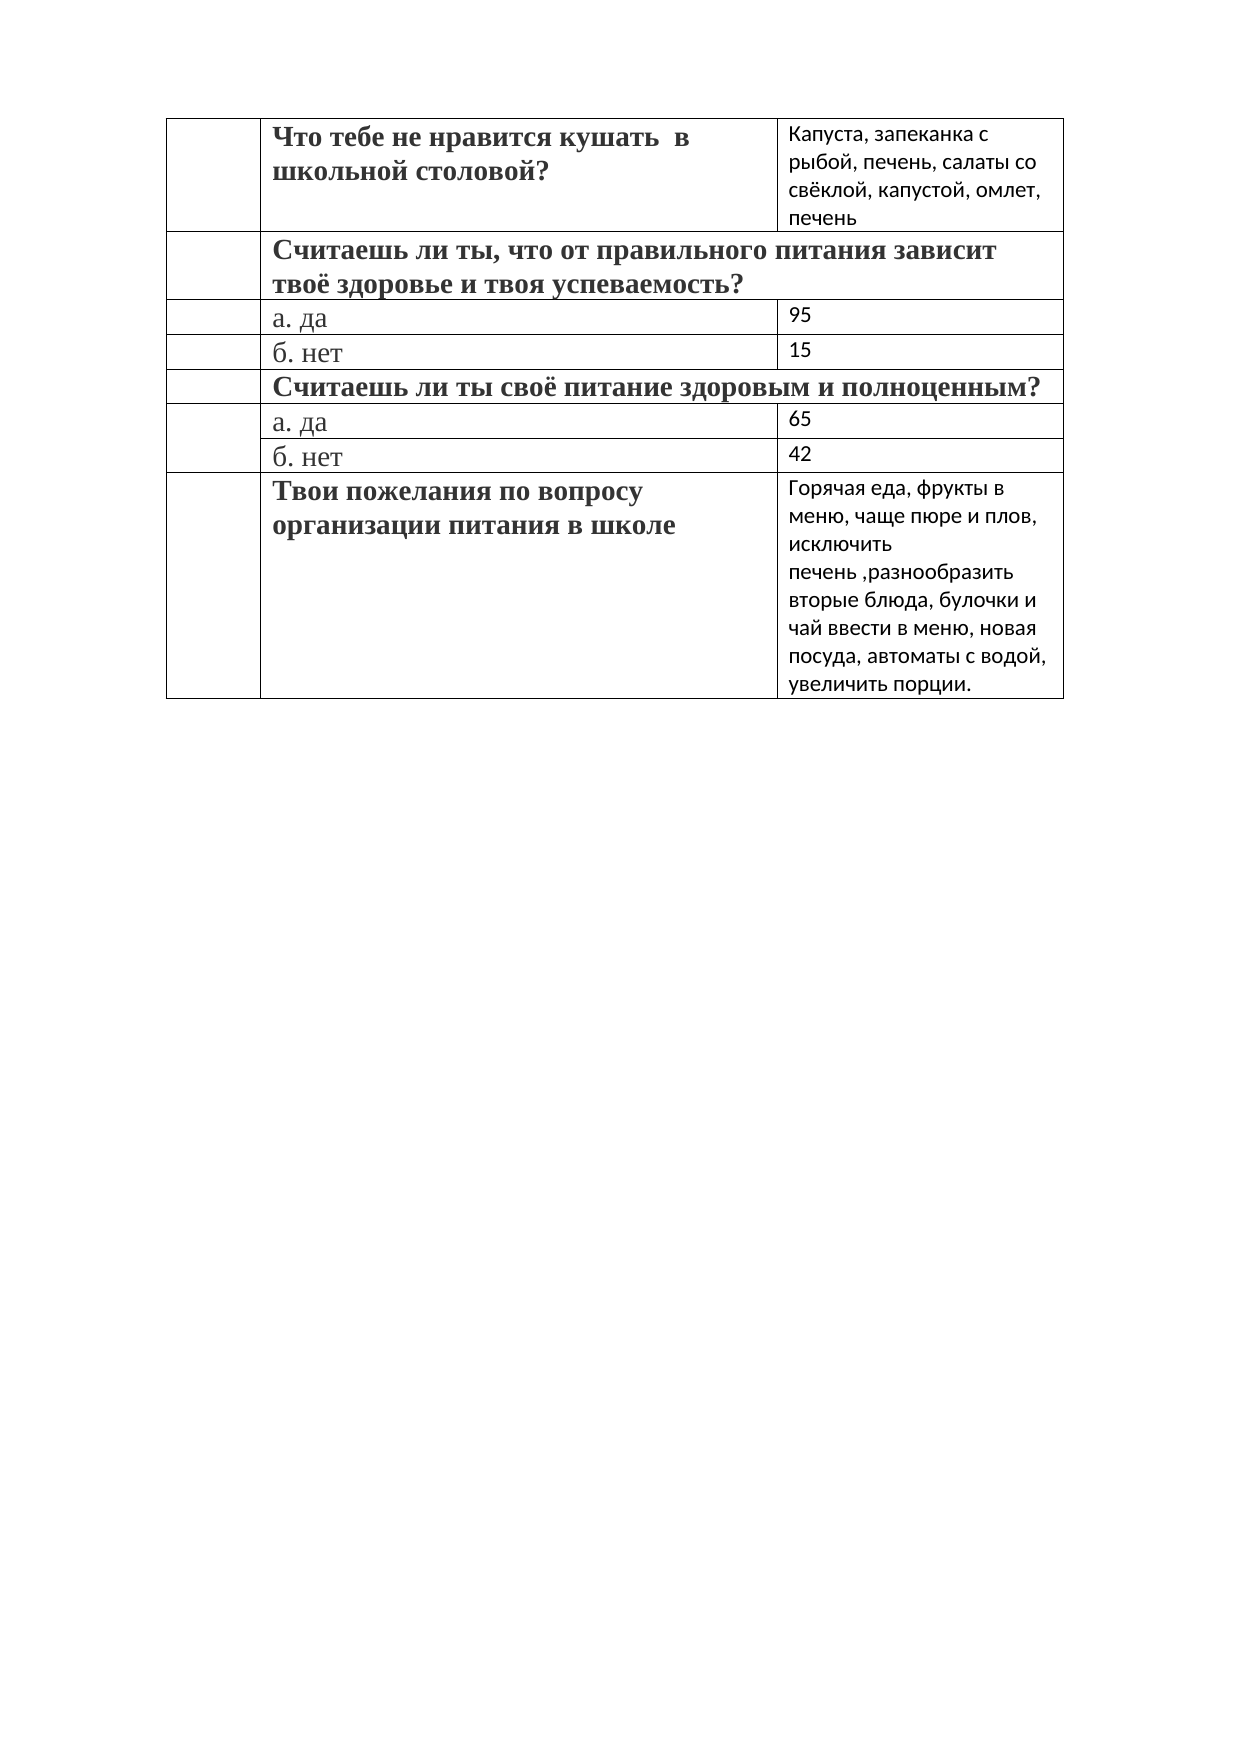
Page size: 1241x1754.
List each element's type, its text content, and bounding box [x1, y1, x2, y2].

table_cell Твои пожелания по вопросу организации питания в школе [261, 473, 777, 697]
table_cell Считаешь ли ты своё питание здоровым и полноценным? [261, 370, 1063, 403]
table_cell Считаешь ли ты, что от правильного питания зависит твоё здоровье и твоя успеваемость? [261, 232, 1063, 299]
table_cell [167, 232, 260, 299]
table_cell [167, 335, 260, 368]
table_cell [167, 404, 260, 472]
table_cell 65 [778, 404, 1063, 438]
table_cell [167, 370, 260, 403]
table_cell 95 [778, 300, 1063, 334]
table_cell 15 [778, 335, 1063, 368]
table_cell Горячая еда, фрукты в меню, чаще пюре и плов, исключить печень ,разнообразить вторые блюда, булочки и чай ввести в меню, новая посуда, автоматы с водой, увеличить порции. [778, 473, 1063, 697]
table_cell 42 [778, 439, 1063, 472]
table_cell [167, 300, 260, 334]
table_cell [167, 119, 260, 231]
table_cell [167, 473, 260, 697]
table_cell Что тебе не нравится кушать в школьной столовой? [261, 119, 777, 231]
table_cell Капуста, запеканка с рыбой, печень, салаты со свёклой, капустой, омлет, печень [778, 119, 1063, 231]
